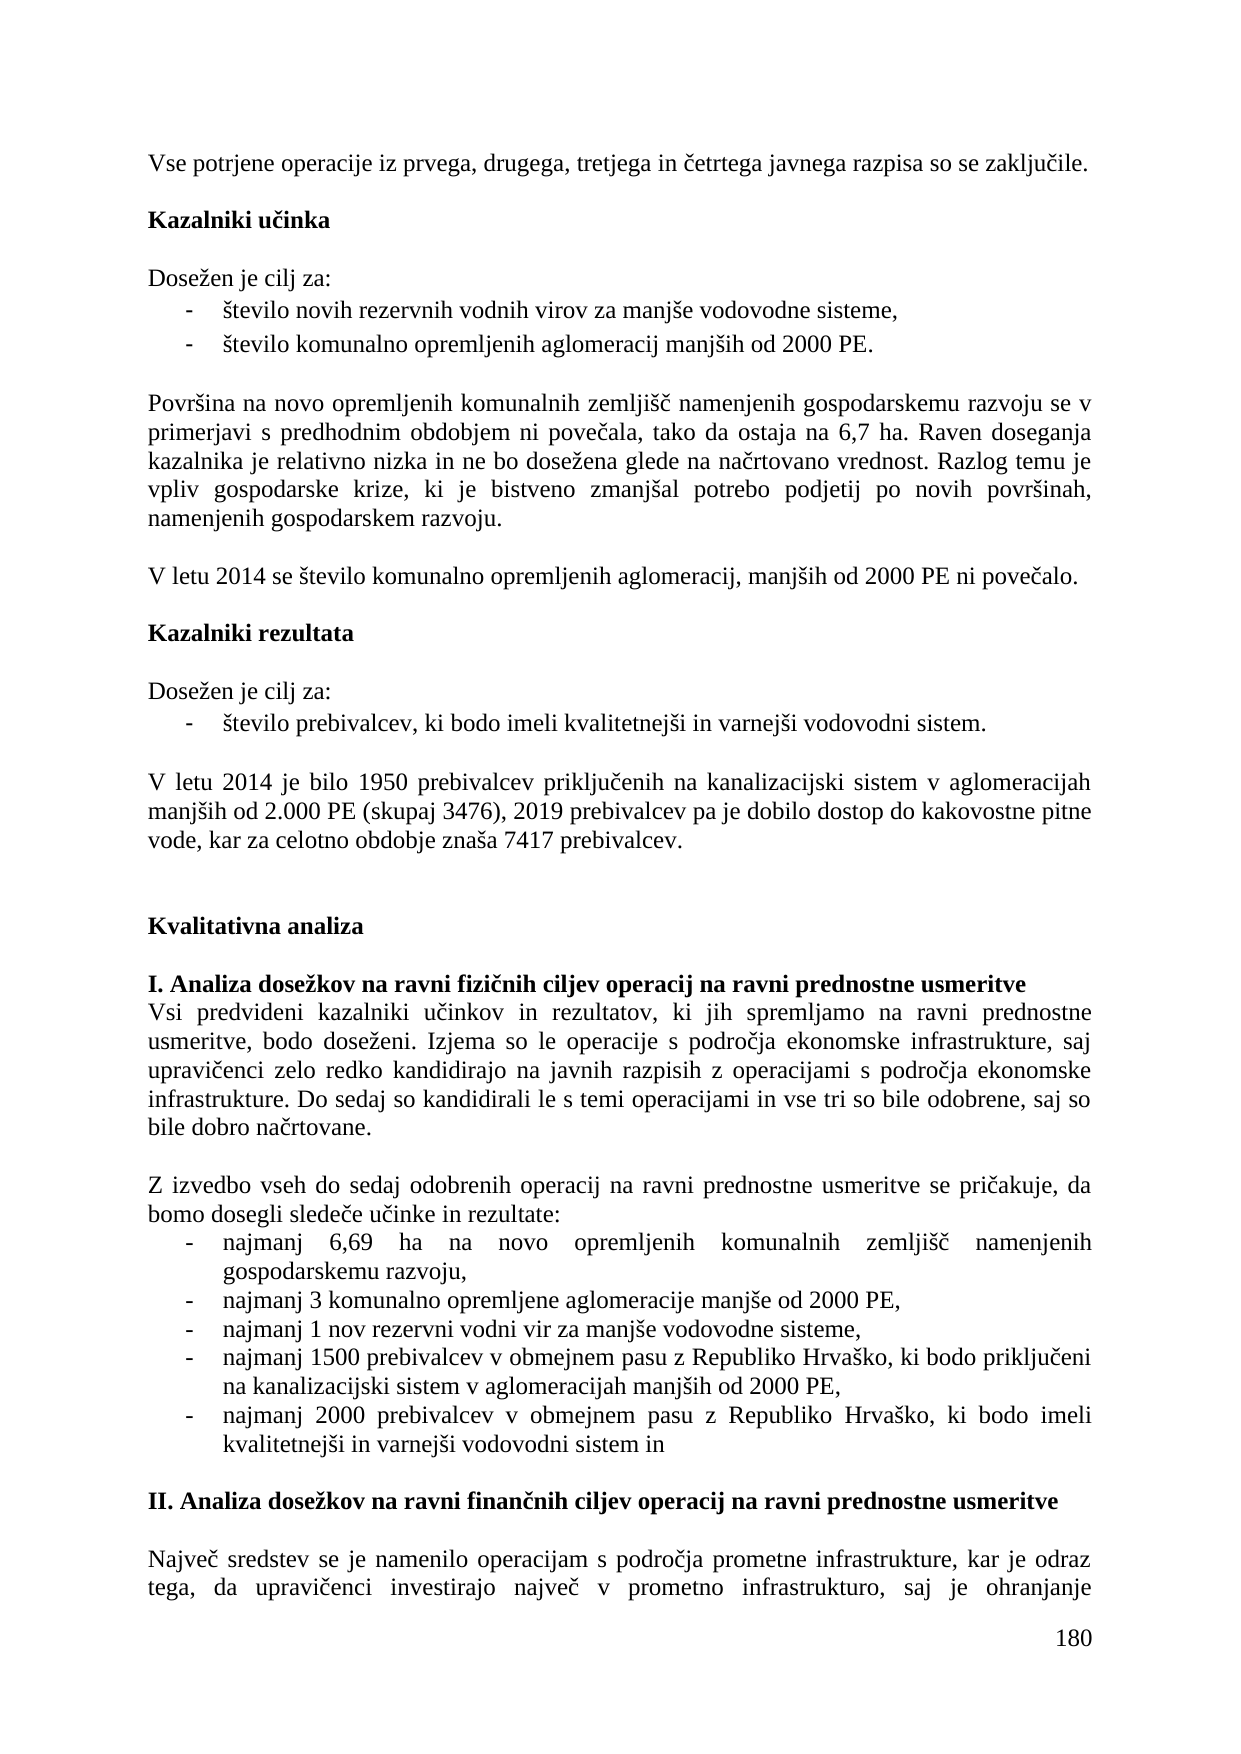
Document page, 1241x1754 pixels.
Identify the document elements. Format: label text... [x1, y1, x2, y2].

text Dosežen je cilj za: [148, 263, 1092, 291]
text Kazalniki rezultata [148, 618, 1092, 647]
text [148, 1544, 1092, 1601]
list število komunalno opremljenih aglomeracij manjših od 2000 PE. [185, 326, 1092, 359]
list najmanj 2000 prebivalcev v obmejnem pasu z Republiko Hrvaško, ki bodo imeli kvalitetnejši in varnejši vodovodni sistem in [185, 1400, 1092, 1457]
text V letu 2014 je bilo 1950 prebivalcev priključenih na kanalizacijski sistem v aglomeracijah manjših od 2.000 PE (skupaj 3476), 2019 prebivalcev pa je dobilo dostop do kakovostne pitne vode, kar za celotno obdobje znaša 7417 prebivalcev. [148, 767, 1092, 854]
text Vsi predvideni kazalniki učinkov in rezultatov, ki jih spremljamo na ravni prednostne usmeritve, bodo doseženi. Izjema so le operacije s področja ekonomske infrastrukture, saj upravičenci zelo redko kandidirajo na javnih razpisih z operacijami s področja ekonomske infrastrukture. Do sedaj so kandidirali le s temi operacijami in vse tri so bile odobrene, saj so bile dobro načrtovane. [148, 997, 1092, 1141]
text Površina na novo opremljenih komunalnih zemljišč namenjenih gospodarskemu razvoju se v primerjavi s predhodnim obdobjem ni povečala, tako da ostaja na 6,7 ha. Raven doseganja kazalnika je relativno nizka in ne bo dosežena glede na načrtovano vrednost. Razlog temu je vpliv gospodarske krize, ki je bistveno zmanjšal potrebo podjetij po novih površinah, namenjenih gospodarskem razvoju. [148, 388, 1092, 532]
list število prebivalcev, ki bodo imeli kvalitetnejši in varnejši vodovodni sistem. [185, 704, 1092, 739]
text Dosežen je cilj za: [148, 676, 1092, 704]
text V letu 2014 se število komunalno opremljenih aglomeracij, manjših od 2000 PE ni povečalo. [148, 561, 1092, 589]
list najmanj 6,69 ha na novo opremljenih komunalnih zemljišč namenjenih gospodarskemu razvoju, [185, 1227, 1092, 1285]
list najmanj 1500 prebivalcev v obmejnem pasu z Republiko Hrvaško, ki bodo priključeni na kanalizacijski sistem v aglomeracijah manjših od 2000 PE, [185, 1342, 1092, 1400]
text I. Analiza dosežkov na ravni fizičnih ciljev operacij na ravni prednostne usmeritve [148, 969, 1092, 997]
text Kazalniki učinka [148, 205, 1092, 234]
text Vse potrjene operacije iz prvega, drugega, tretjega in četrtega javnega razpisa so se zaključile. [148, 148, 1092, 176]
text Kvalitativna analiza [148, 911, 1092, 940]
list število novih rezervnih vodnih virov za manjše vodovodne sisteme, [185, 291, 1092, 326]
text Z izvedbo vseh do sedaj odobrenih operacij na ravni prednostne usmeritve se pričakuje, da bomo dosegli sledeče učinke in rezultate: [148, 1170, 1092, 1227]
list najmanj 3 komunalno opremljene aglomeracije manjše od 2000 PE, [185, 1285, 1092, 1314]
text II. Analiza dosežkov na ravni finančnih ciljev operacij na ravni prednostne usmeritve [148, 1486, 1092, 1515]
list najmanj 1 nov rezervni vodni vir za manjše vodovodne sisteme, [185, 1314, 1092, 1342]
